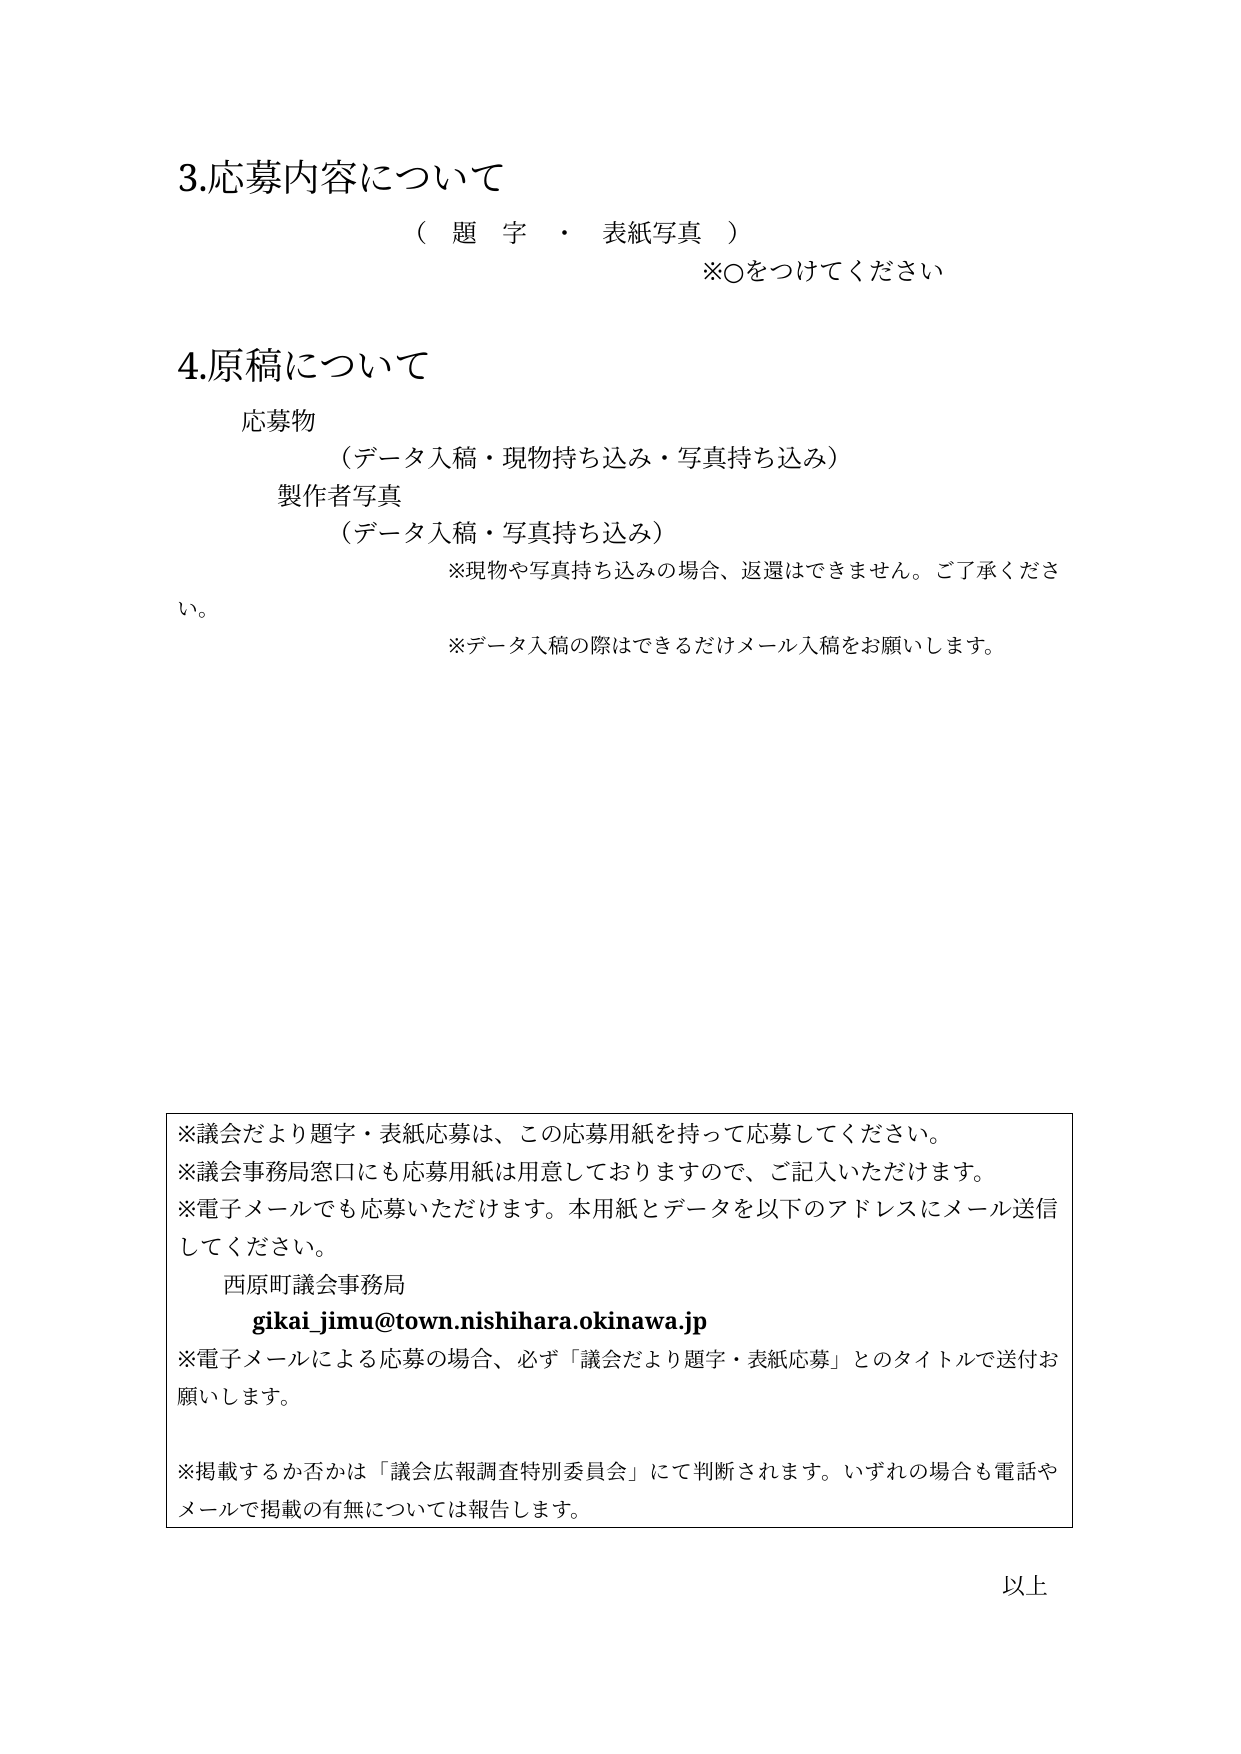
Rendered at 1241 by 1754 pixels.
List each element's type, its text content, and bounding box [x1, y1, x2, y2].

text ※○をつけてください [177, 251, 1063, 288]
text （データ入稿・現物持ち込み・写真持ち込み） [177, 438, 1063, 476]
text 4.原稿について [177, 326, 1063, 401]
text （ 題 字 ・ 表紙写真 ） [177, 213, 1063, 251]
text ※現物や写真持ち込みの場合、返還はできません。ご了承ください。 [177, 551, 1063, 626]
table_header ※議会だより題字・表紙応募は、この応募用紙を持って応募してください。 ※議会事務局窓口にも応募用紙は用意しておりますので、ご記入いただけます。 ※電子メールでも応募いただけます。本用紙とデータを以下のアドレスにメール送信してください。 西原町議会事務局 gikai_jimu@town.nishihara.okinawa.jp ※電子メールによる応募の場合、必ず「議会だより題字・表紙応募」とのタイトルで送付お願いします。 ※掲載するか否かは「議会広報調査特別委員会」にて判断されます。いずれの場合も電話やメールで掲載の有無については報告します。 [167, 1114, 1072, 1527]
text 製作者写真 [177, 476, 1063, 513]
text （データ入稿・写真持ち込み） [177, 513, 1063, 551]
text 3.応募内容について [177, 138, 1063, 213]
text 以上 [177, 1565, 1063, 1603]
text ※データ入稿の際はできるだけメール入稿をお願いします。 [177, 626, 1063, 663]
text 応募物 [177, 401, 1063, 438]
